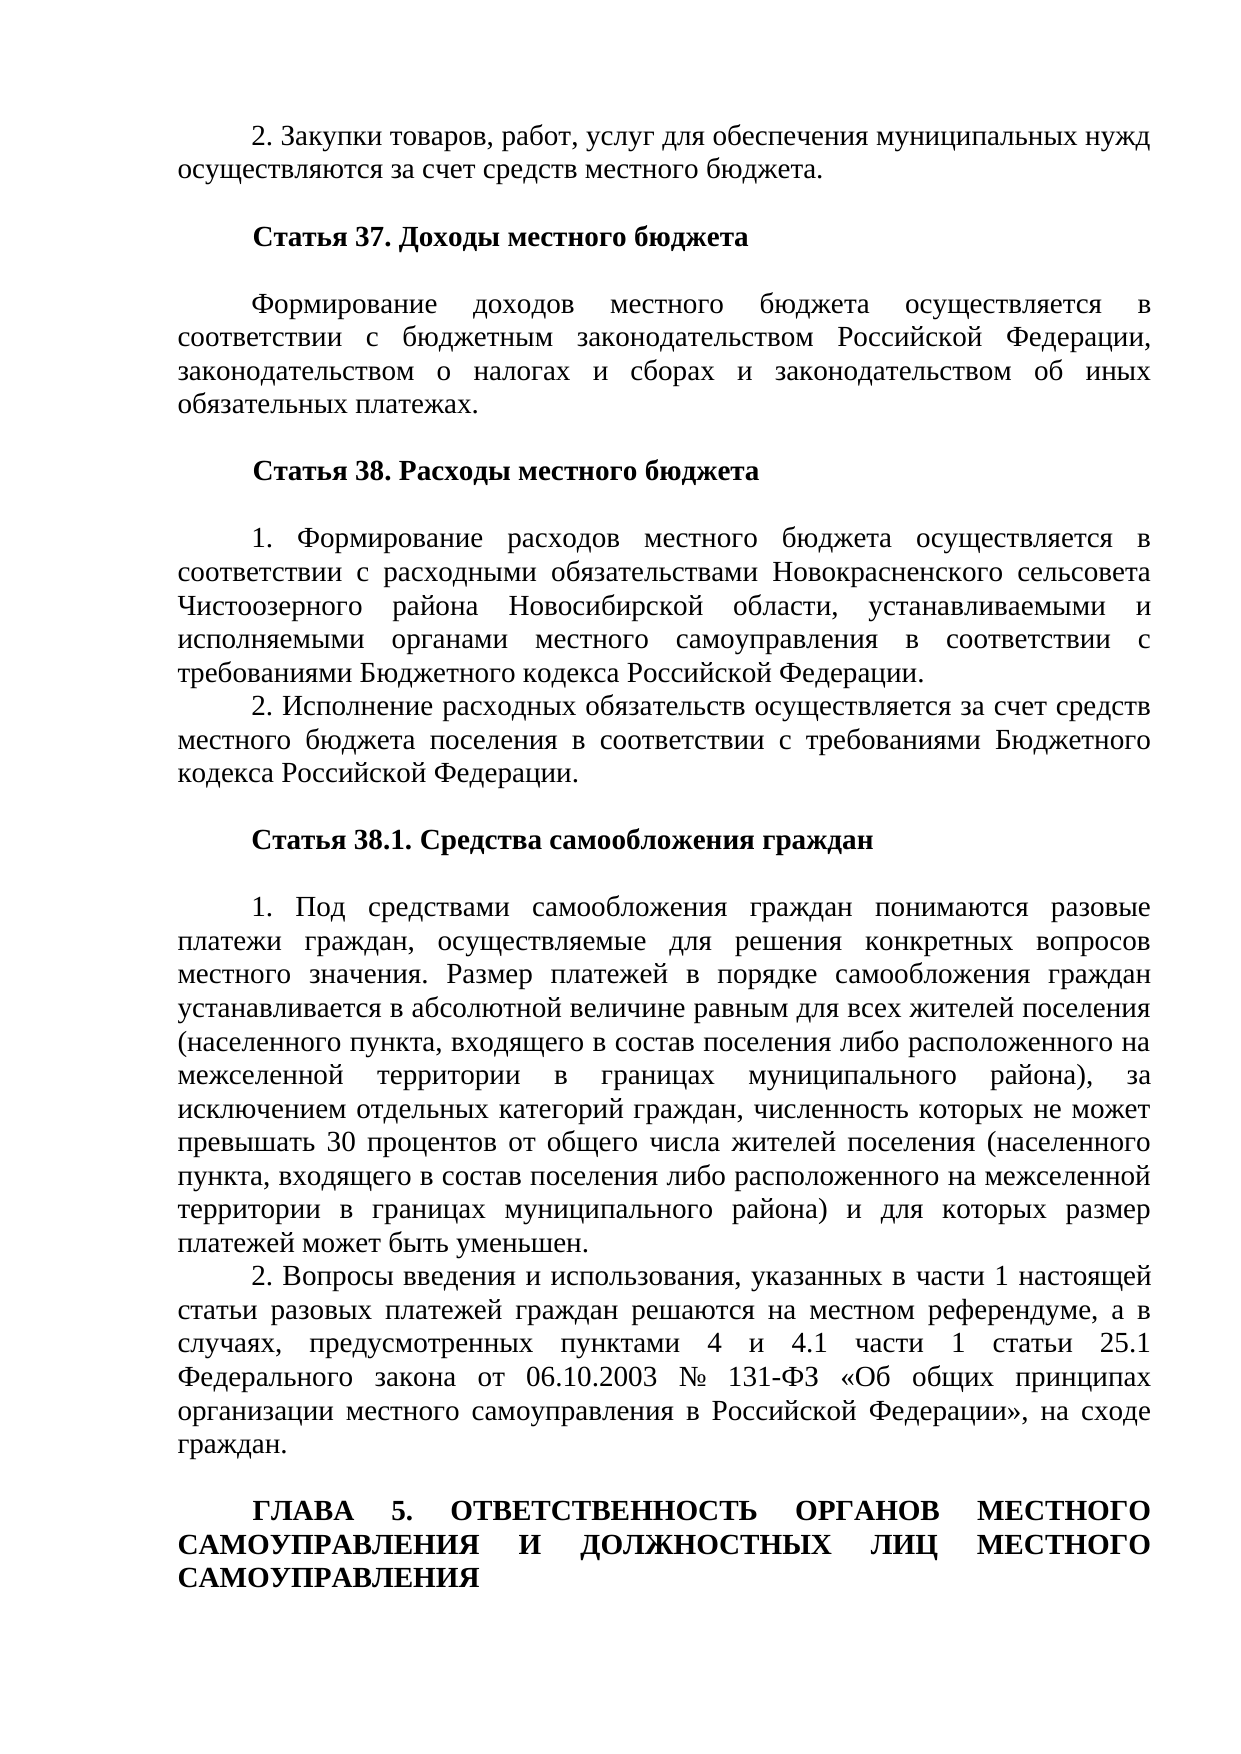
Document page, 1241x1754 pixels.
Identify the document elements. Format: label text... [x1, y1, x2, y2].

text 2. Вопросы введения и использования, указанных в части 1 настоящей статьи разовых платежей граждан решаются на местном референдуме, а в случаях, предусмотренных пунктами 4 и 4.1 части 1 статьи 25.1 Федерального закона от 06.10.2003 № 131-ФЗ «Об общих принципах организации местного самоуправления в Российской Федерации», на сходе граждан. [177, 1258, 1152, 1460]
text 2. Закупки товаров, работ, услуг для обеспечения муниципальных нужд осуществляются за счет средств местного бюджета. [177, 118, 1152, 185]
text Статья 37. Доходы местного бюджета [177, 219, 1152, 252]
text 1. Формирование расходов местного бюджета осуществляется в соответствии с расходными обязательствами Новокрасненского сельсовета Чистоозерного района Новосибирской области, устанавливаемыми и исполняемыми органами местного самоуправления в соответствии с требованиями Бюджетного кодекса Российской Федерации. [177, 521, 1152, 688]
text Статья 38.1. Средства самообложения граждан [177, 822, 1152, 856]
text 2. Исполнение расходных обязательств осуществляется за счет средств местного бюджета поселения в соответствии с требованиями Бюджетного кодекса Российской Федерации. [177, 688, 1152, 789]
text ГЛАВА 5. ОТВЕТСТВЕННОСТЬ ОРГАНОВ МЕСТНОГО САМОУПРАВЛЕНИЯ И ДОЛЖНОСТНЫХ ЛИЦ МЕСТНОГО САМОУПРАВЛЕНИЯ [177, 1493, 1152, 1594]
text Формирование доходов местного бюджета осуществляется в соответствии с бюджетным законодательством Российской Федерации, законодательством о налогах и сборах и законодательством об иных обязательных платежах. [177, 286, 1152, 420]
text Статья 38. Расходы местного бюджета [177, 453, 1152, 487]
text 1. Под средствами самообложения граждан понимаются разовые платежи граждан, осуществляемые для решения конкретных вопросов местного значения. Размер платежей в порядке самообложения граждан устанавливается в абсолютной величине равным для всех жителей поселения (населенного пункта, входящего в состав поселения либо расположенного на межселенной территории в границах муниципального района), за исключением отдельных категорий граждан, численность которых не может превышать 30 процентов от общего числа жителей поселения (населенного пункта, входящего в состав поселения либо расположенного на межселенной территории в границах муниципального района) и для которых размер платежей может быть уменьшен. [177, 889, 1152, 1258]
